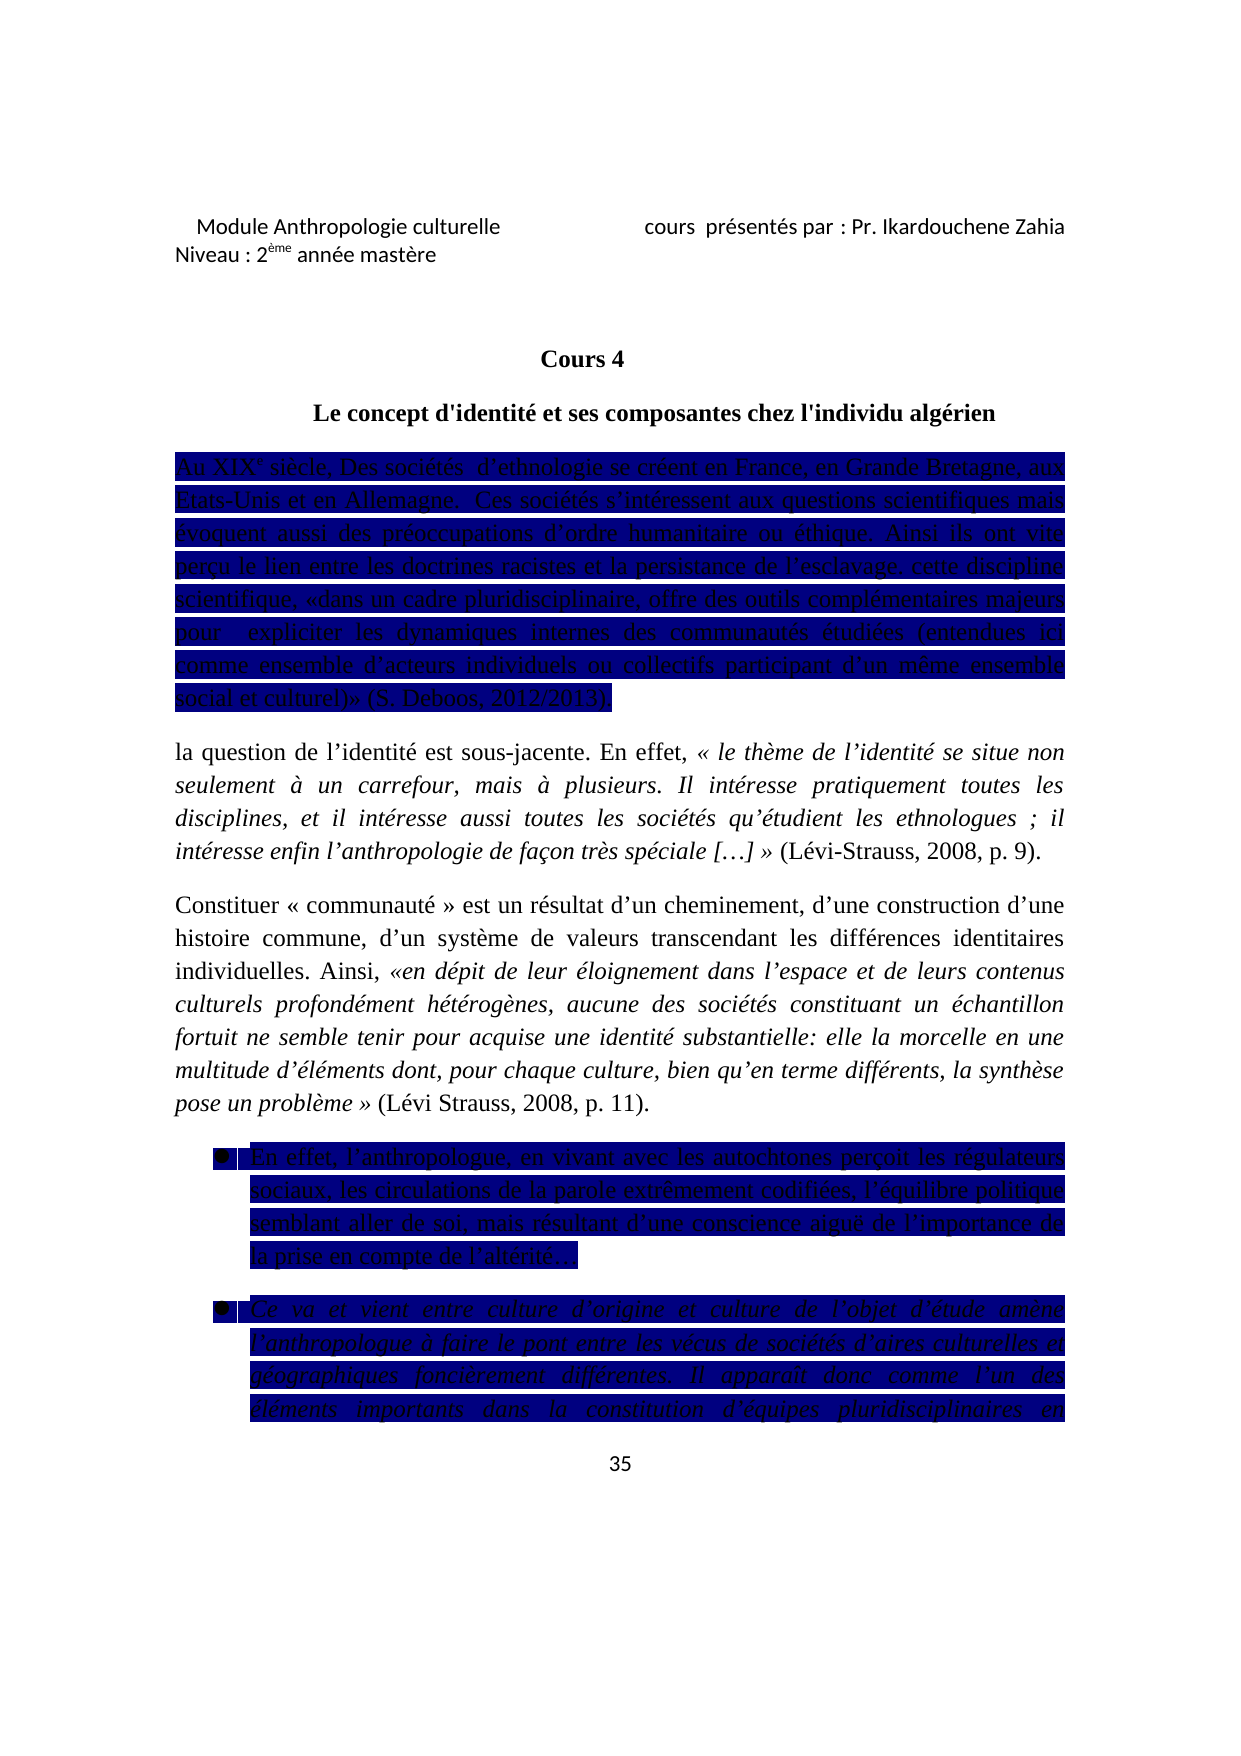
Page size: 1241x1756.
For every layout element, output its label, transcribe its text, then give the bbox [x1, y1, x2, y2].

text Constituer « communauté » est un résultat d’un cheminement, d’une construction d’une histoire commune, d’un système de valeurs transcendant les différences identitaires individuelles. Ainsi, «en dépit de leur éloignement dans l’espace et de leurs contenus culturels profondément hétérogènes, aucune des sociétés constituant un échantillon fortuit ne semble tenir pour acquise une identité substantielle: elle la morcelle en une multitude d’éléments dont, pour chaque culture, bien qu’en terme différents, la synthèse pose un problème » (Lévi Strauss, 2008, p. 11). [175, 890, 1065, 1117]
list Cours 4 [175, 344, 990, 373]
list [212, 1294, 1065, 1422]
text Le concept d'identité et ses composantes chez l'individu algérien [250, 398, 1065, 427]
text la question de l’identité est sous-jacente. En effet, « le thème de l’identité se situe non seulement à un carrefour, mais à plusieurs. Il intéresse pratiquement toutes les disciplines, et il intéresse aussi toutes les sociétés qu’étudient les ethnologues ; il intéresse enfin l’anthropologie de façon très spéciale […] » (Lévi-Strauss, 2008, p. 9). [175, 737, 1065, 864]
list En effet, l’anthropologue, en vivant avec les autochtones perçoit les régulateurs sociaux, les circulations de la parole extrêmement codifiées, l’équilibre politique semblant aller de soi, mais résultant d’une conscience aiguë de l’importance de la prise en compte de l’altérité… [212, 1142, 1065, 1269]
